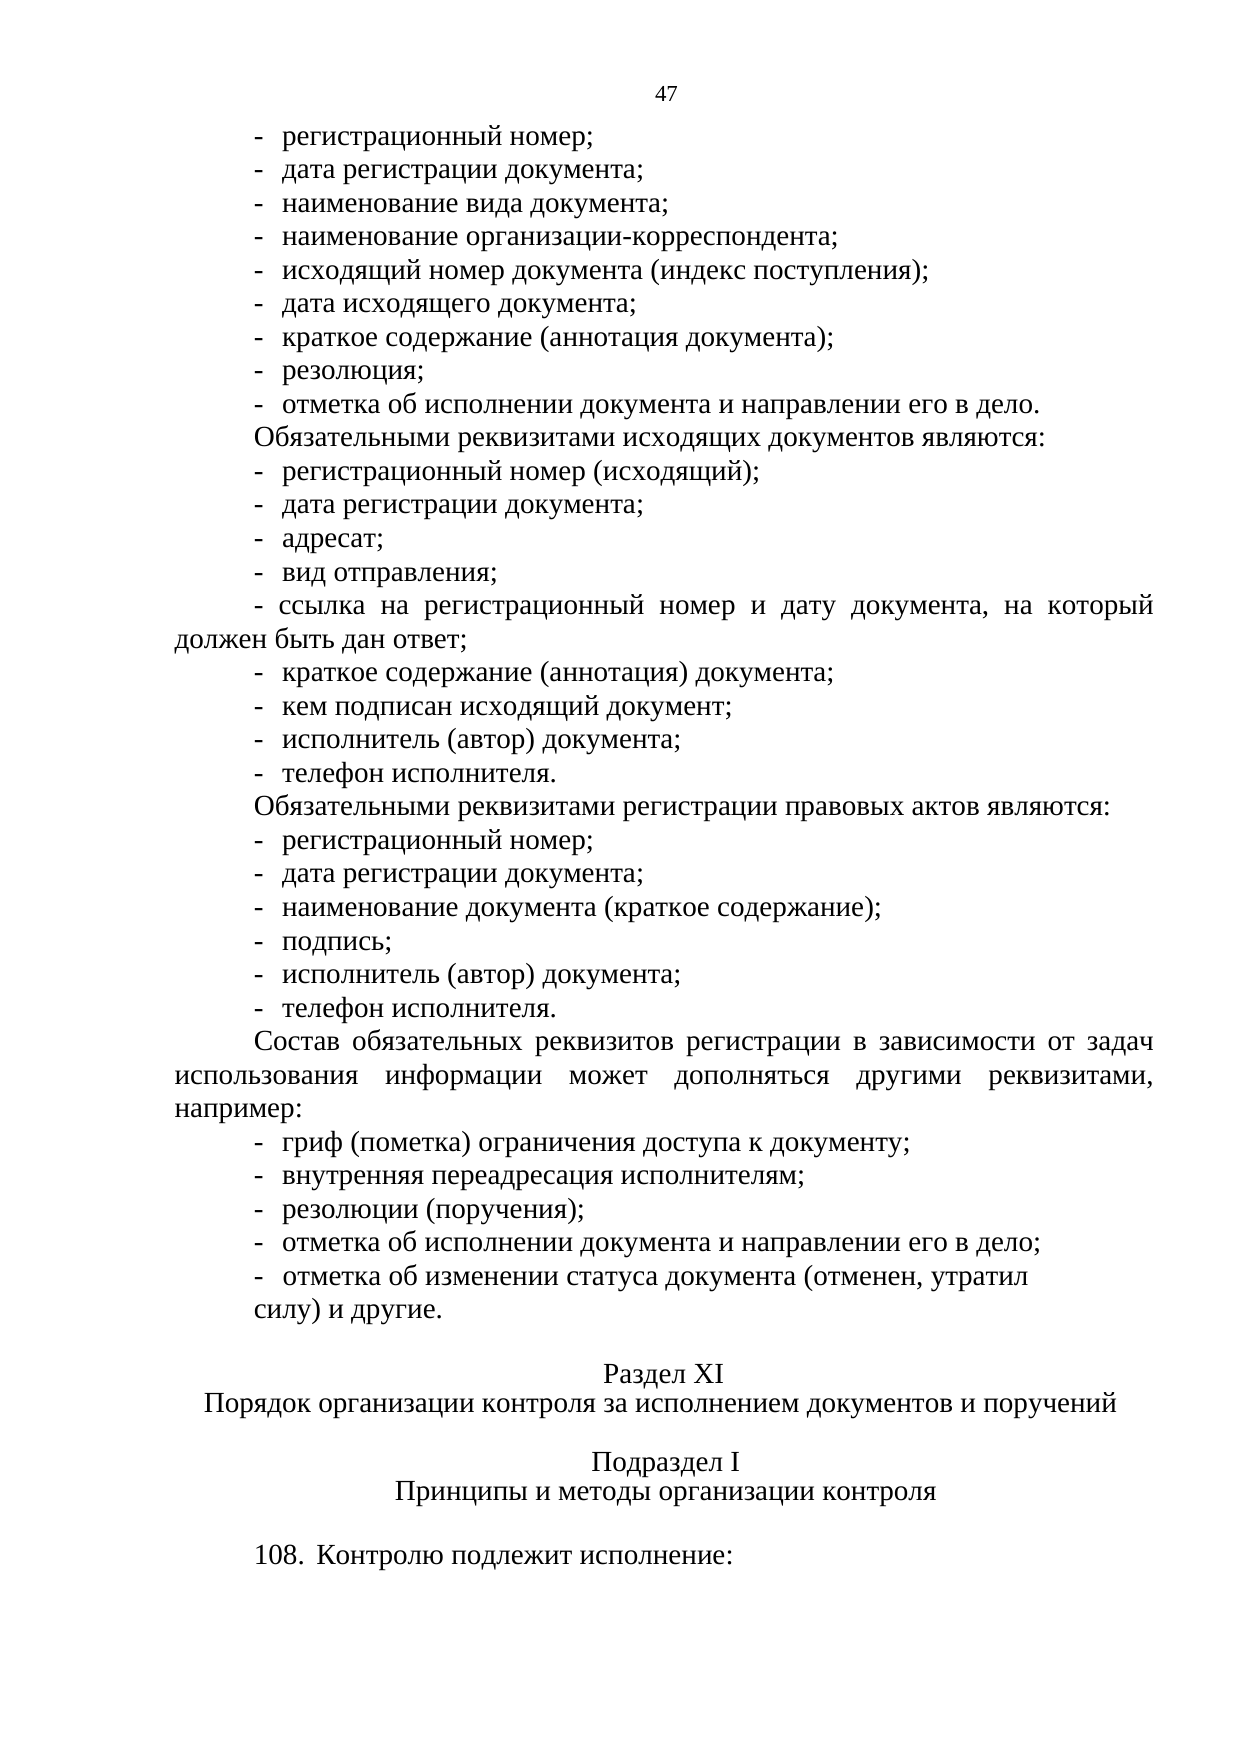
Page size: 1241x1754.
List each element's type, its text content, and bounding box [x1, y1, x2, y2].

list исходящий номер документа (индекс поступления); [174, 252, 1154, 286]
list резолюции (поручения); [174, 1191, 1154, 1225]
text Состав обязательных реквизитов регистрации в зависимости от задач использования информации может дополняться другими реквизитами, например: [174, 1024, 1154, 1124]
list исполнитель (автор) документа; [174, 722, 1154, 755]
list дата исходящего документа; [174, 286, 1154, 319]
list дата регистрации документа; [174, 152, 1154, 185]
list подпись; [174, 923, 1154, 957]
text Обязательными реквизитами регистрации правовых актов являются: [174, 789, 1154, 822]
list телефон исполнителя. [174, 990, 1154, 1024]
list наименование документа (краткое содержание); [174, 889, 1154, 923]
list Контролю подлежит исполнение: [174, 1538, 1154, 1571]
list гриф (пометка) ограничения доступа к документу; [174, 1124, 1154, 1158]
list дата регистрации документа; [174, 856, 1154, 889]
text Раздел XI [174, 1360, 1152, 1389]
list резолюция; [174, 353, 1154, 386]
list наименование вида документа; [174, 185, 1154, 219]
list адресат; [174, 521, 1154, 554]
list регистрационный номер; [174, 118, 1154, 152]
text Принципы и методы организации контроля [176, 1477, 1154, 1506]
text Порядок организации контроля за исполнением документов и поручений [203, 1389, 1154, 1419]
list внутренняя переадресация исполнителям; [174, 1158, 1154, 1191]
list исполнитель (автор) документа; [174, 957, 1154, 990]
list вид отправления; [174, 554, 1154, 588]
list дата регистрации документа; [174, 487, 1154, 521]
list отметка об исполнении документа и направлении его в дело. Обязательными реквизитами исходящих документов являются: [253, 386, 1154, 453]
list отметка об изменении статуса документа (отменен, утратил силу) и другие. [253, 1258, 1090, 1326]
list краткое содержание (аннотация документа); [174, 319, 1154, 353]
list отметка об исполнении документа и направлении его в дело; [174, 1225, 1154, 1258]
list краткое содержание (аннотация) документа; [174, 655, 1154, 688]
list телефон исполнителя. [174, 755, 1154, 789]
list регистрационный номер (исходящий); [174, 453, 1154, 487]
list наименование организации-корреспондента; [174, 219, 1154, 252]
list ссылка на регистрационный номер и дату документа, на который должен быть дан ответ; [174, 588, 1154, 655]
text Подраздел I [176, 1448, 1154, 1477]
list регистрационный номер; [174, 822, 1154, 856]
list кем подписан исходящий документ; [174, 688, 1154, 722]
